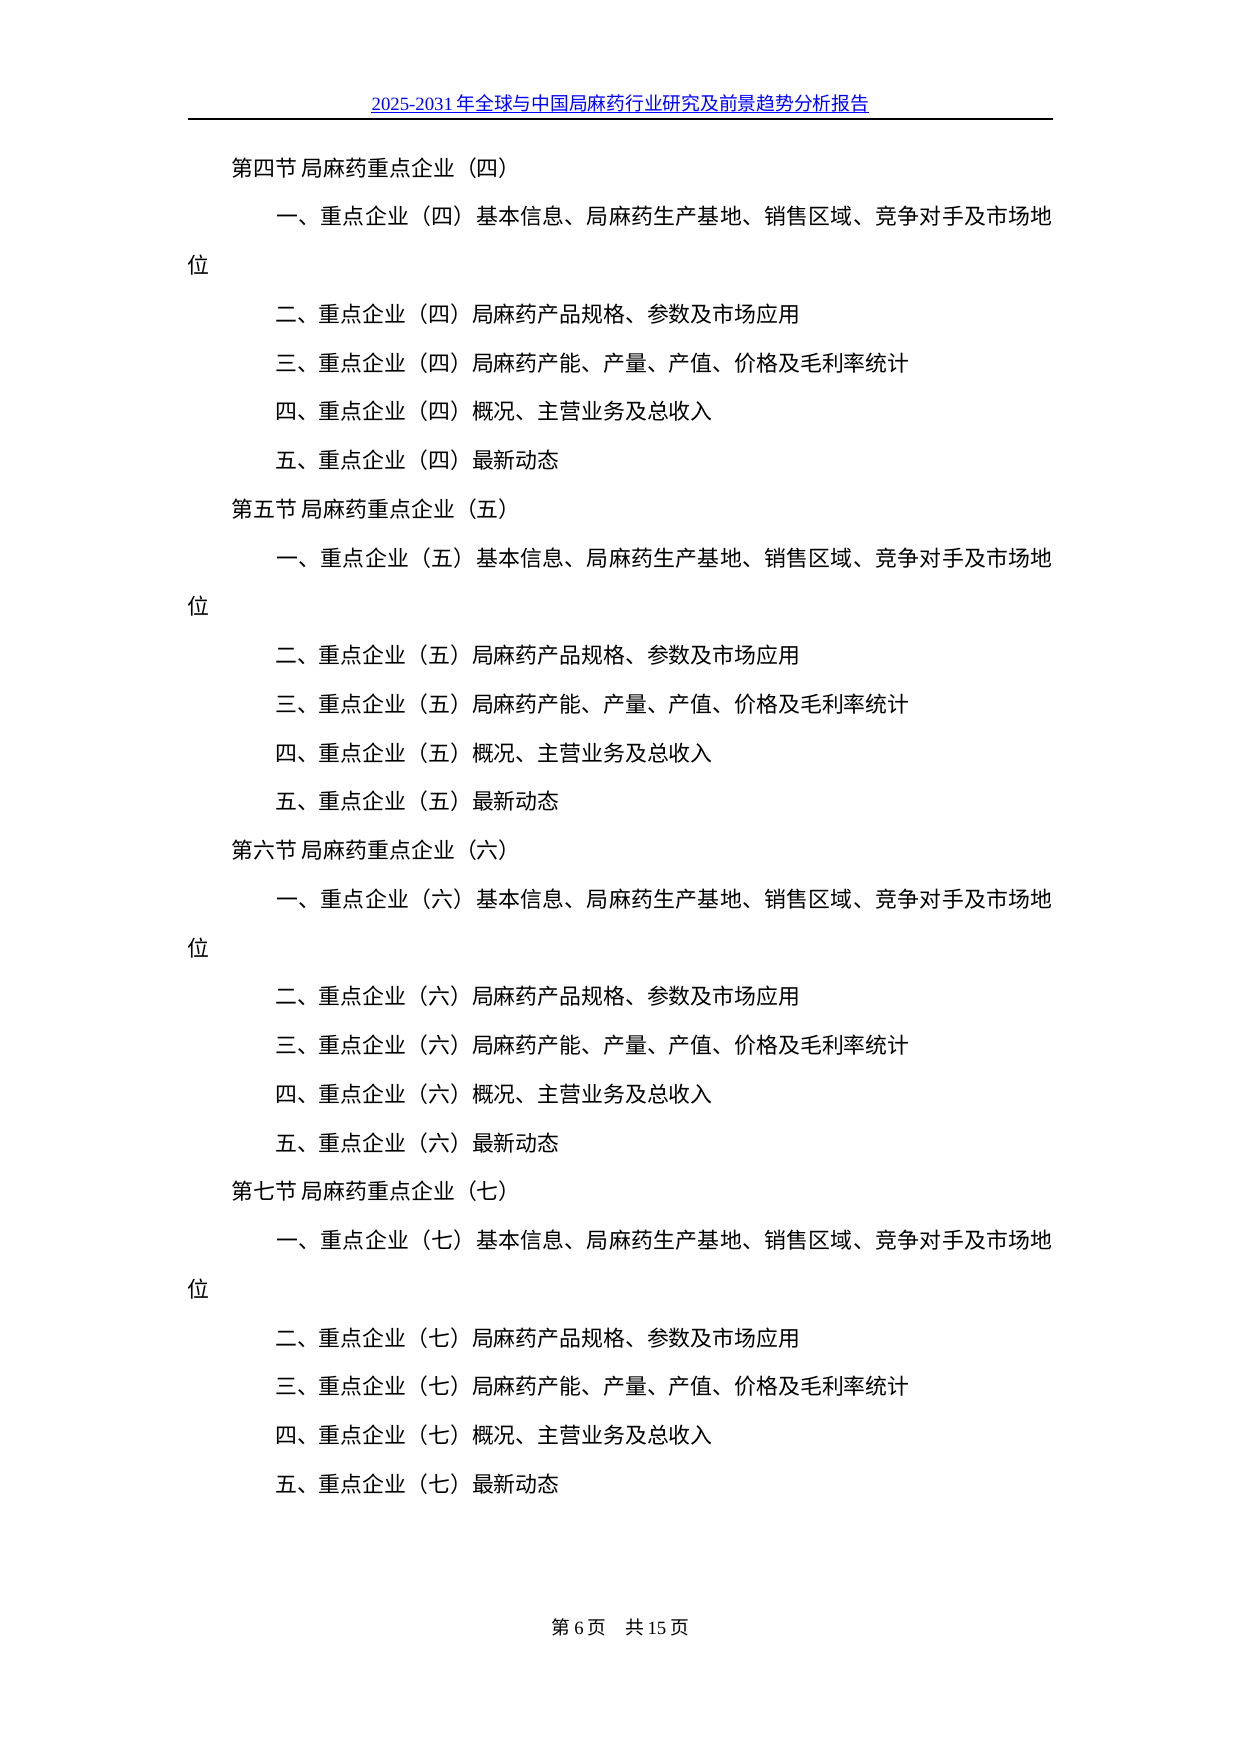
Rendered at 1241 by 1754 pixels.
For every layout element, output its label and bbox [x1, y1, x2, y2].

text [187, 150, 1053, 1499]
